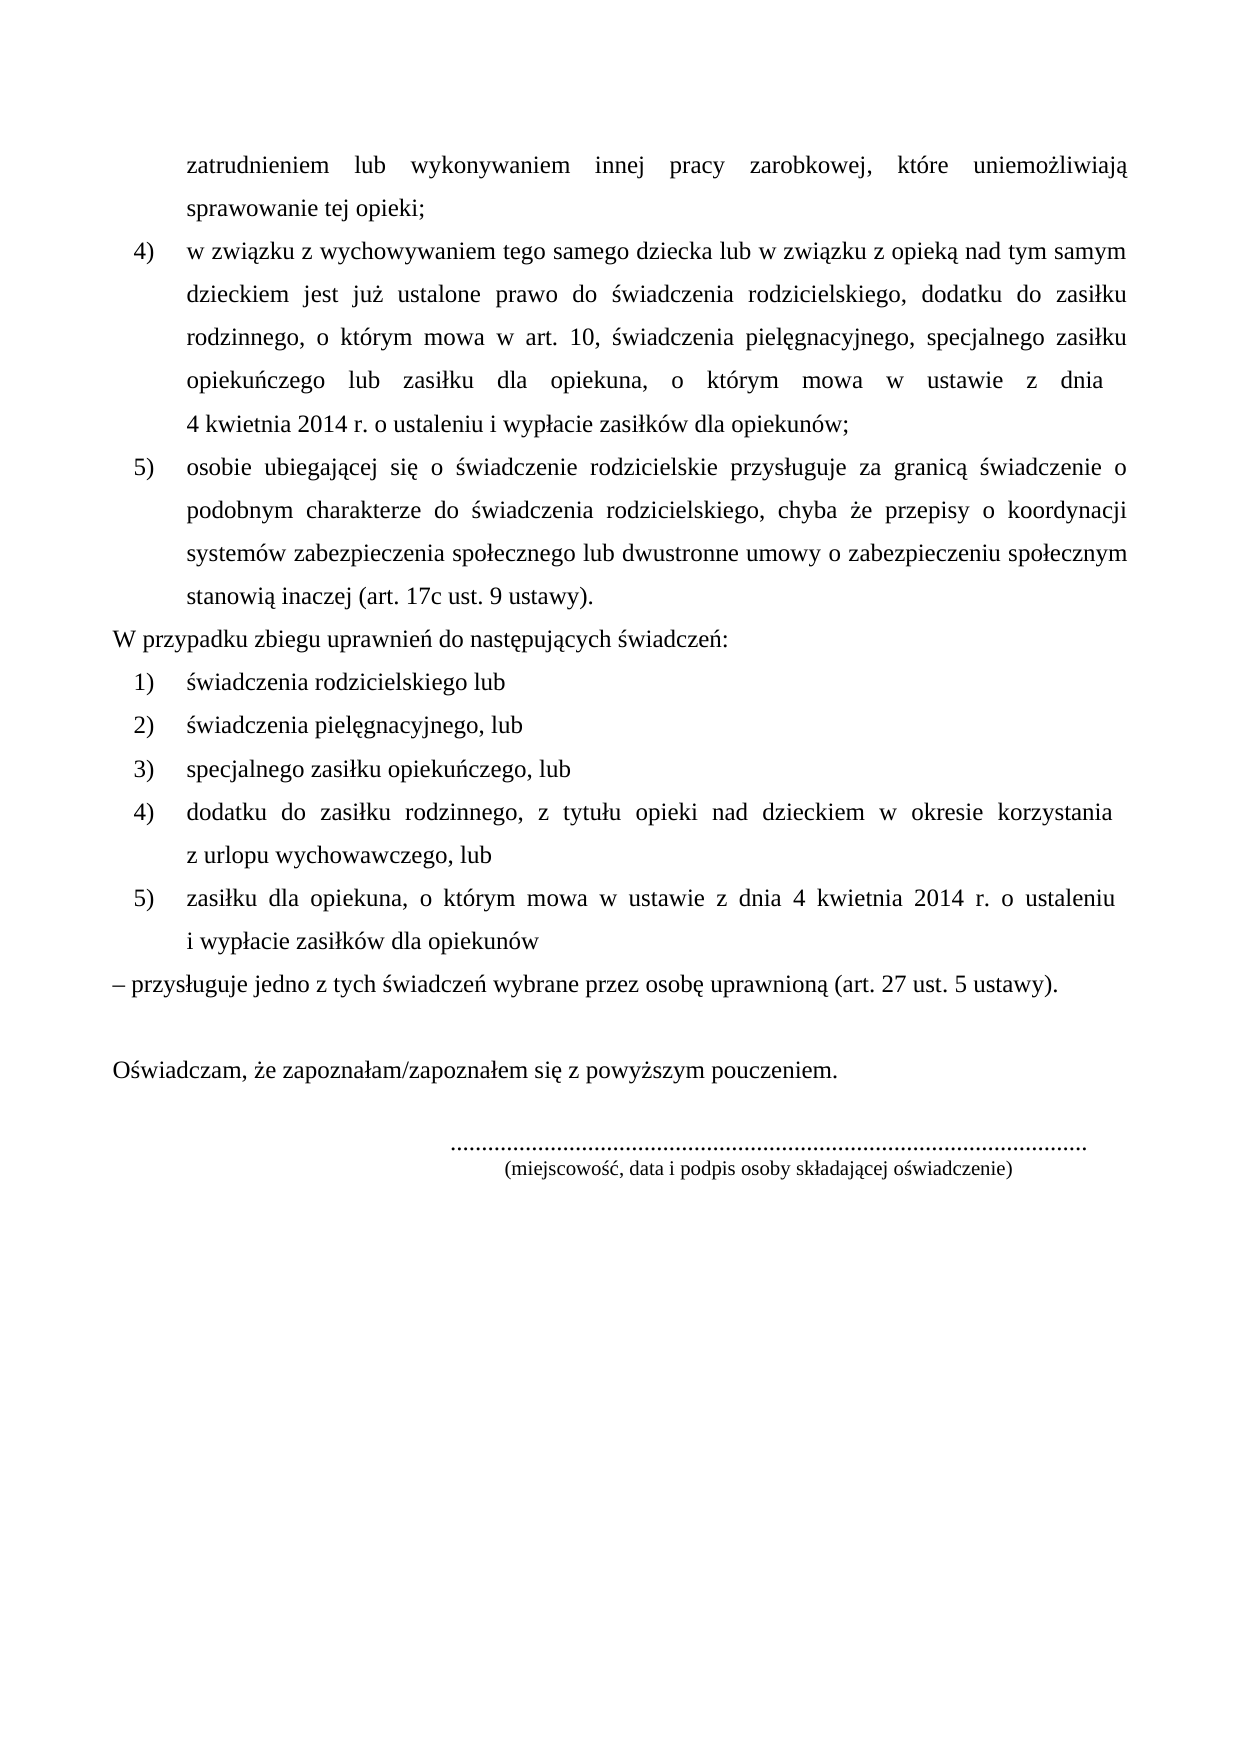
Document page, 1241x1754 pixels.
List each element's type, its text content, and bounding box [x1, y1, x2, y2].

text W przypadku zbiegu uprawnień do następujących świadczeń: [112, 624, 1128, 653]
list osobie ubiegającej się o świadczenie rodzicielskie przysługuje za granicą świadczenie o podobnym charakterze do świadczenia rodzicielskiego, chyba że przepisy o koordynacji systemów zabezpieczenia społecznego lub dwustronne umowy o zabezpieczeniu społecznym stanowią inaczej (art. 17c ust. 9 ustawy). [133, 452, 1128, 610]
list świadczenia pielęgnacyjnego, lub [133, 711, 1128, 739]
list świadczenia rodzicielskiego lub [133, 667, 1128, 696]
list w związku z wychowywaniem tego samego dziecka lub w związku z opieką nad tym samym dzieckiem jest już ustalone prawo do świadczenia rodzicielskiego, dodatku do zasiłku rodzinnego, o którym mowa w art. 10, świadczenia pielęgnacyjnego, specjalnego zasiłku opiekuńczego lub zasiłku dla opiekuna, o którym mowa w ustawie z dnia 4 kwietnia 2014 r. o ustaleniu i wypłacie zasiłków dla opiekunów; [133, 236, 1128, 437]
list dodatku do zasiłku rodzinnego, z tytułu opieki nad dzieckiem w okresie korzystania z urlopu wychowawczego, lub [133, 797, 1128, 869]
text Oświadczam, że zapoznałam/zapoznałem się z powyższym pouczeniem. [112, 1056, 1128, 1084]
list zasiłku dla opiekuna, o którym mowa w ustawie z dnia 4 kwietnia 2014 r. o ustaleniu i wypłacie zasiłków dla opiekunów [133, 883, 1128, 955]
text ...................................................................................................... [375, 1127, 1128, 1156]
list specjalnego zasiłku opiekuńczego, lub [133, 754, 1128, 782]
text (miejscowość, data i podpis osoby składającej oświadczenie) [390, 1156, 1128, 1180]
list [133, 150, 1128, 222]
text – przysługuje jedno z tych świadczeń wybrane przez osobę uprawnioną (art. 27 ust. 5 ustawy). [112, 969, 1128, 998]
